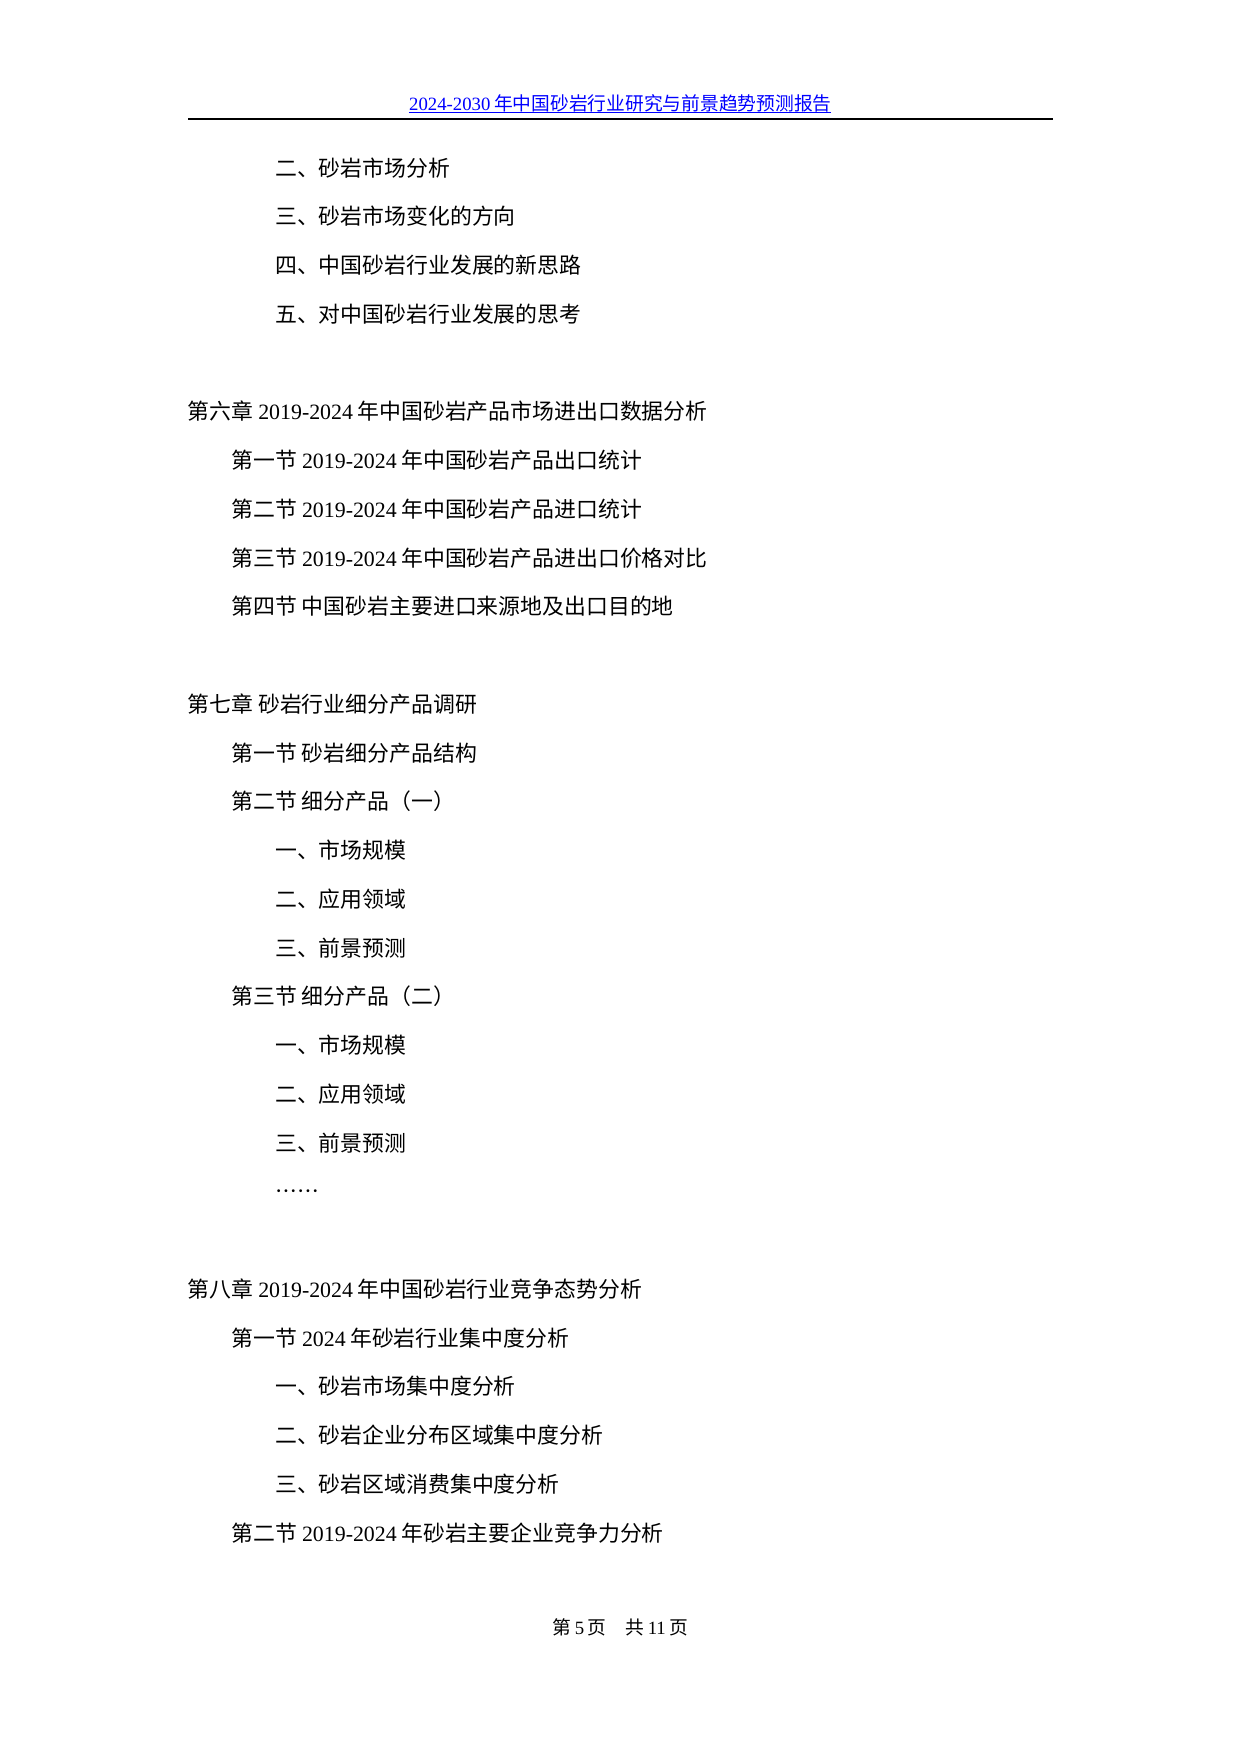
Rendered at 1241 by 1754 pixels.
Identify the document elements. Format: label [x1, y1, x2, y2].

text [187, 150, 1053, 1548]
